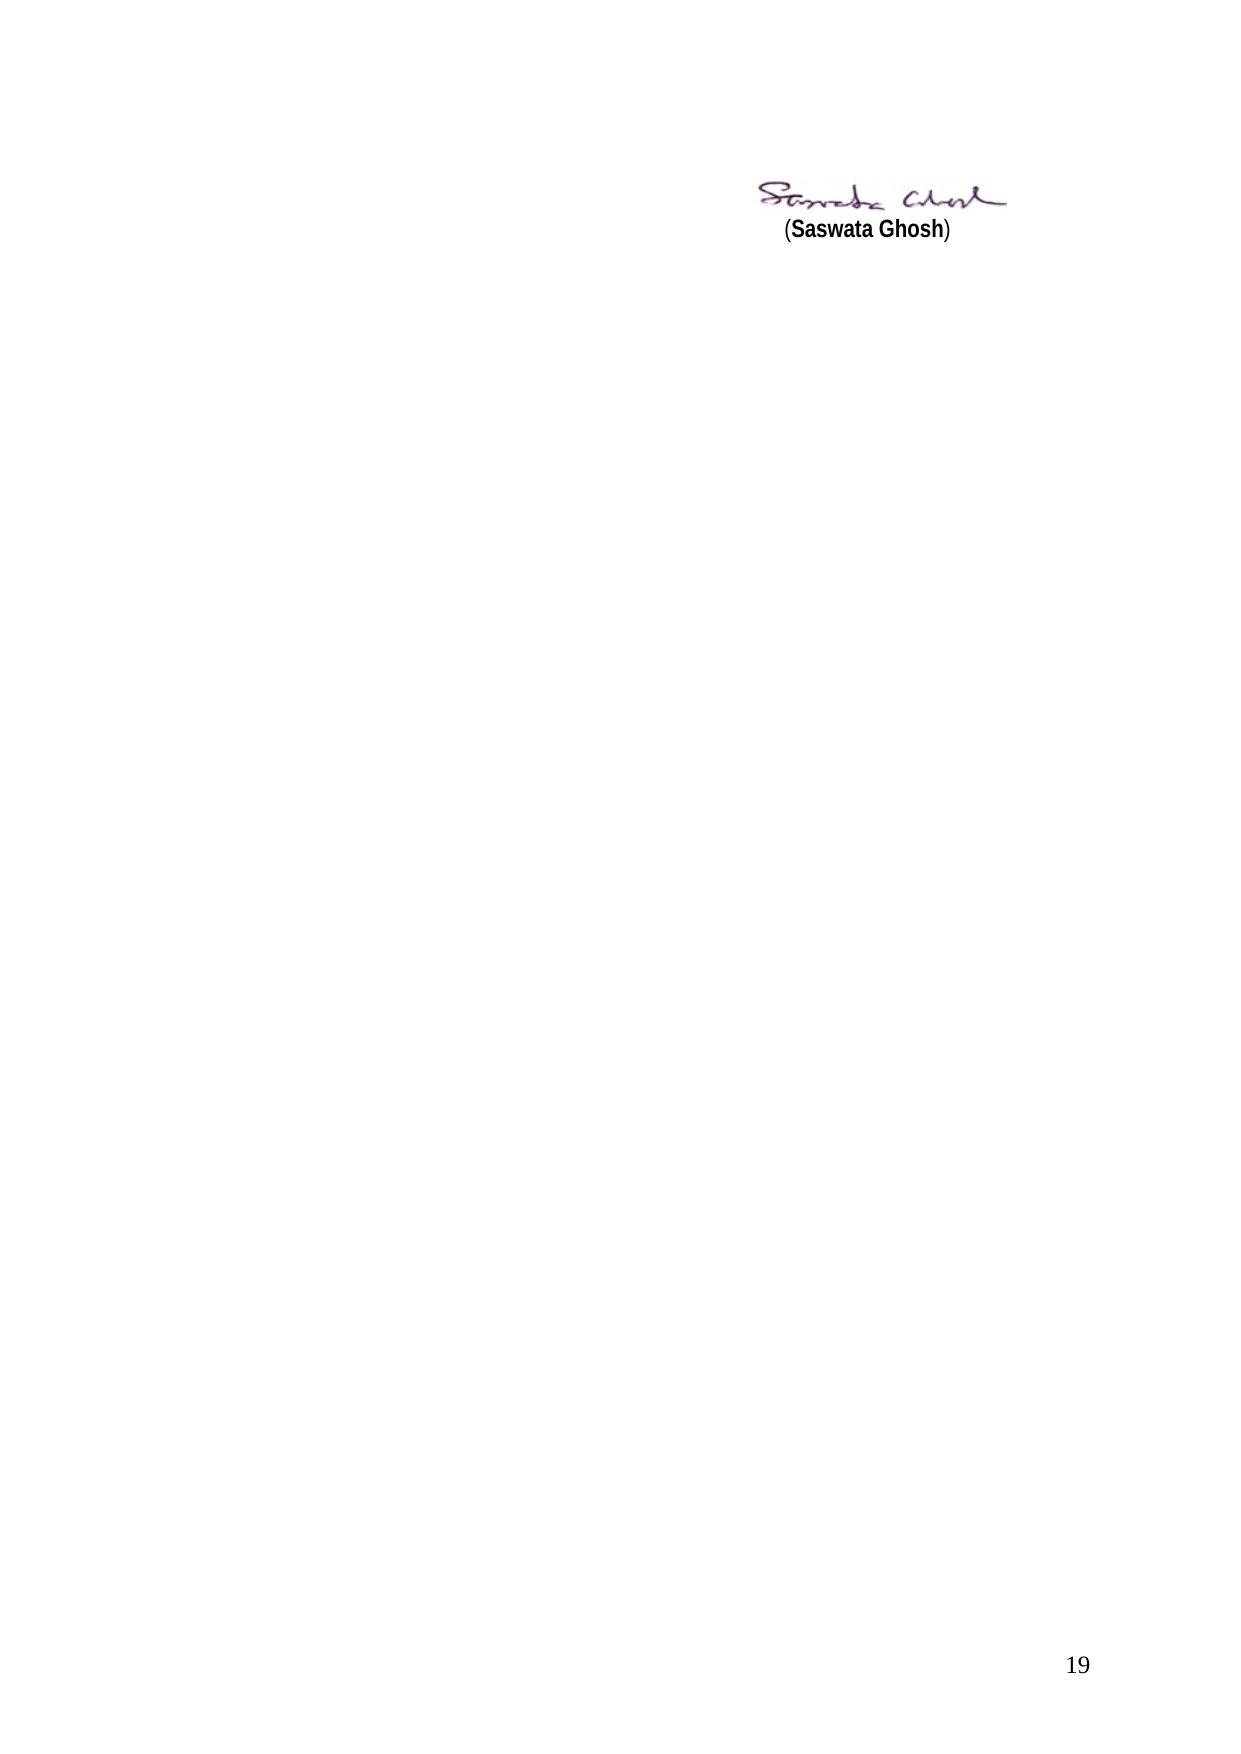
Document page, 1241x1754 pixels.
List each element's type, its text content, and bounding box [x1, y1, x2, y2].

picture [750, 178, 1008, 214]
text (Saswata Ghosh) [262, 214, 1090, 242]
